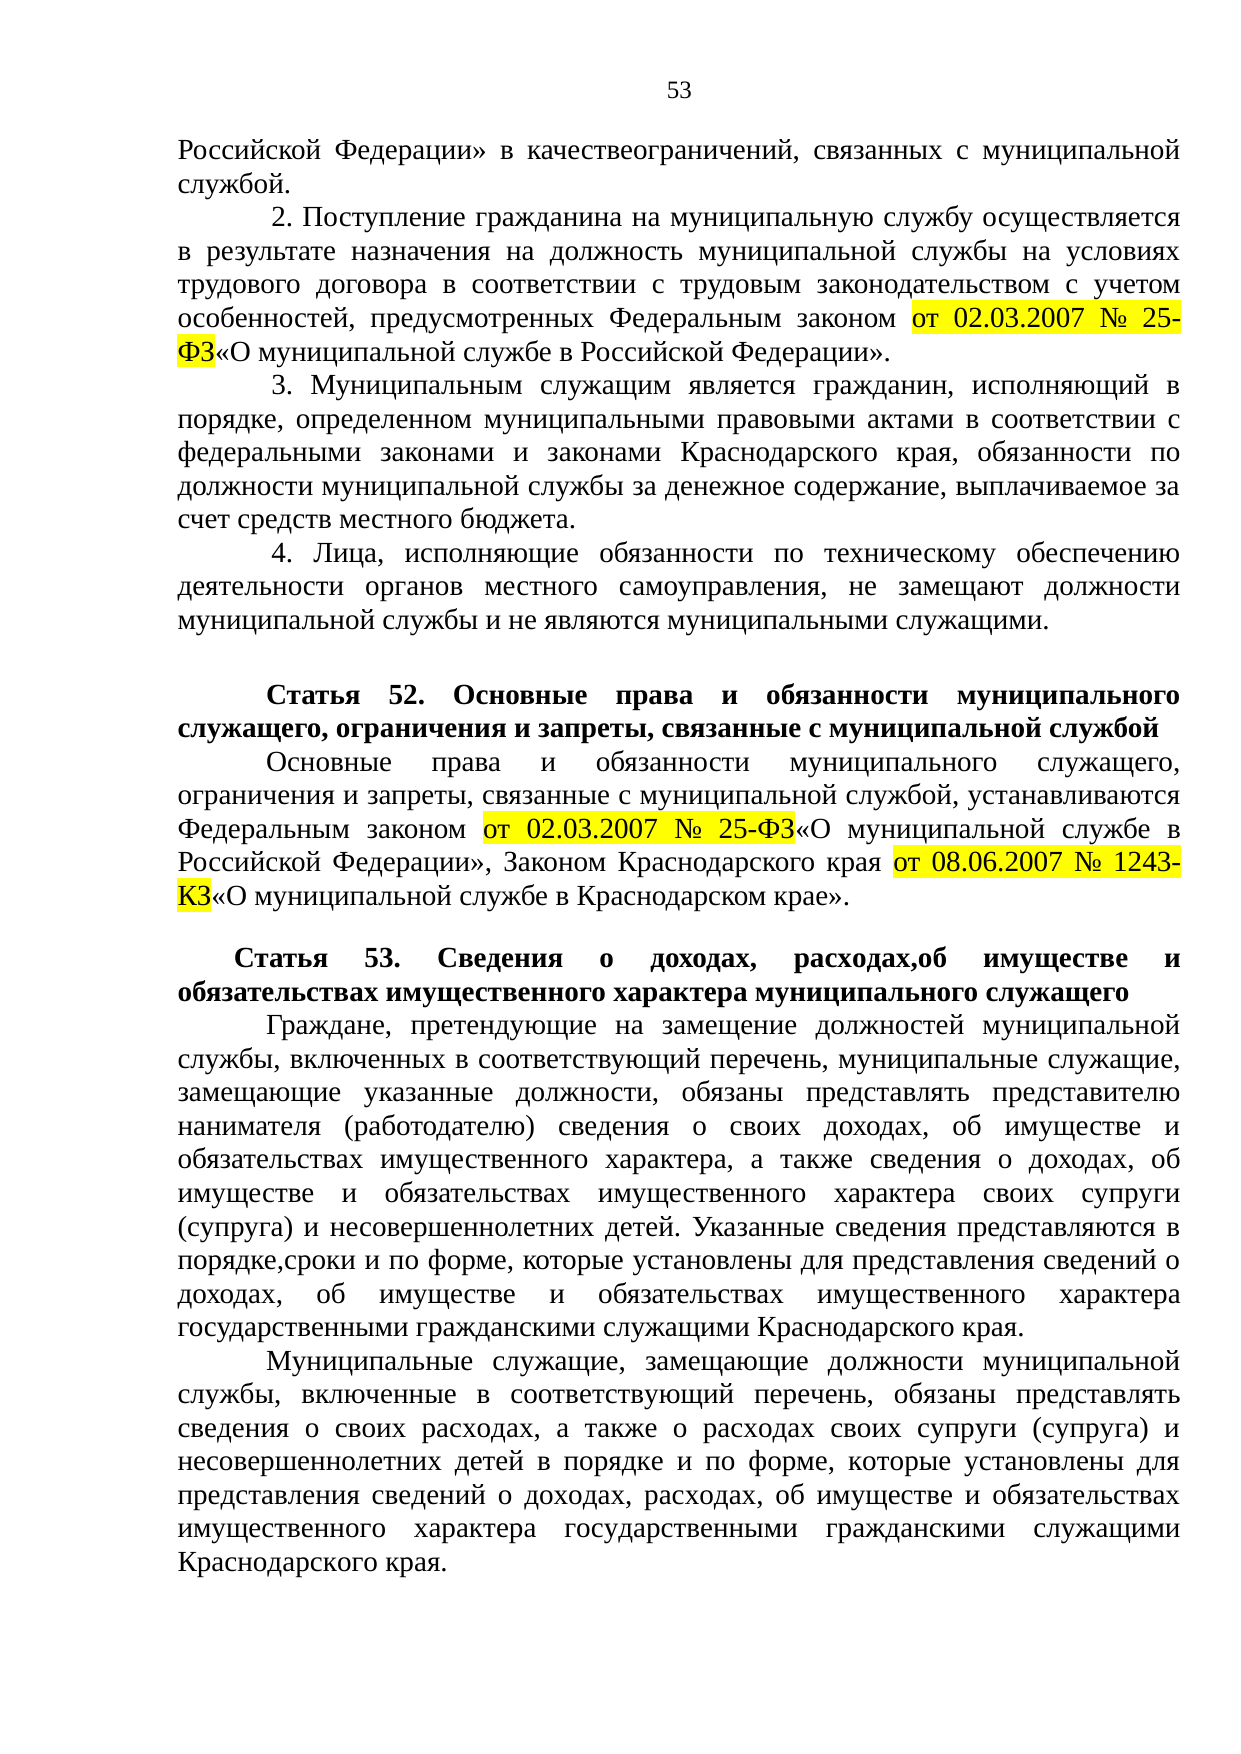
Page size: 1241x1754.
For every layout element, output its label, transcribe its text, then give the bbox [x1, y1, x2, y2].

text Статья 52. Основные права и обязанности муниципального служащего, ограничения и запреты, связанные с муниципальной службой [177, 677, 1181, 744]
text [177, 132, 1181, 199]
text 4. Лица, исполняющие обязанности по техническому обеспечению деятельности органов местного самоуправления, не замещают должности муниципальной службы и не являются муниципальными служащими. [177, 535, 1181, 636]
text Статья 53. Сведения о доходах, расходах,об имуществе и обязательствах имущественного характера муниципального служащего [177, 940, 1181, 1007]
text 2. Поступление гражданина на муниципальную службу осуществляется в результате назначения на должность муниципальной службы на условиях трудового договора в соответствии с трудовым законодательством с учетом особенностей, предусмотренных Федеральным законом от 02.03.2007 № 25-ФЗ«О муниципальной службе в Российской Федерации». [177, 199, 1181, 367]
text Основные права и обязанности муниципального служащего, ограничения и запреты, связанные с муниципальной службой, устанавливаются Федеральным законом от 02.03.2007 № 25-ФЗ«О муниципальной службе в Российской Федерации», Законом Краснодарского края от 08.06.2007 № 1243-КЗ«О муниципальной службе в Краснодарском крае». [177, 744, 1181, 912]
text Муниципальные служащие, замещающие должности муниципальной службы, включенные в соответствующий перечень, обязаны представлять сведения о своих расходах, а также о расходах своих супруги (супруга) и несовершеннолетних детей в порядке и по форме, которые установлены для представления сведений о доходах, расходах, об имуществе и обязательствах имущественного характера государственными гражданскими служащими Краснодарского края. [177, 1343, 1181, 1578]
text Граждане, претендующие на замещение должностей муниципальной службы, включенных в соответствующий перечень, муниципальные служащие, замещающие указанные должности, обязаны представлять представителю нанимателя (работодателю) сведения о своих доходах, об имуществе и обязательствах имущественного характера, а также сведения о доходах, об имуществе и обязательствах имущественного характера своих супруги (супруга) и несовершеннолетних детей. Указанные сведения представляются в порядке,сроки и по форме, которые установлены для представления сведений о доходах, об имуществе и обязательствах имущественного характера государственными гражданскими служащими Краснодарского края. [177, 1007, 1181, 1343]
text 3. Муниципальным служащим является гражданин, исполняющий в порядке, определенном муниципальными правовыми актами в соответствии с федеральными законами и законами Краснодарского края, обязанности по должности муниципальной службы за денежное содержание, выплачиваемое за счет средств местного бюджета. [177, 367, 1181, 535]
